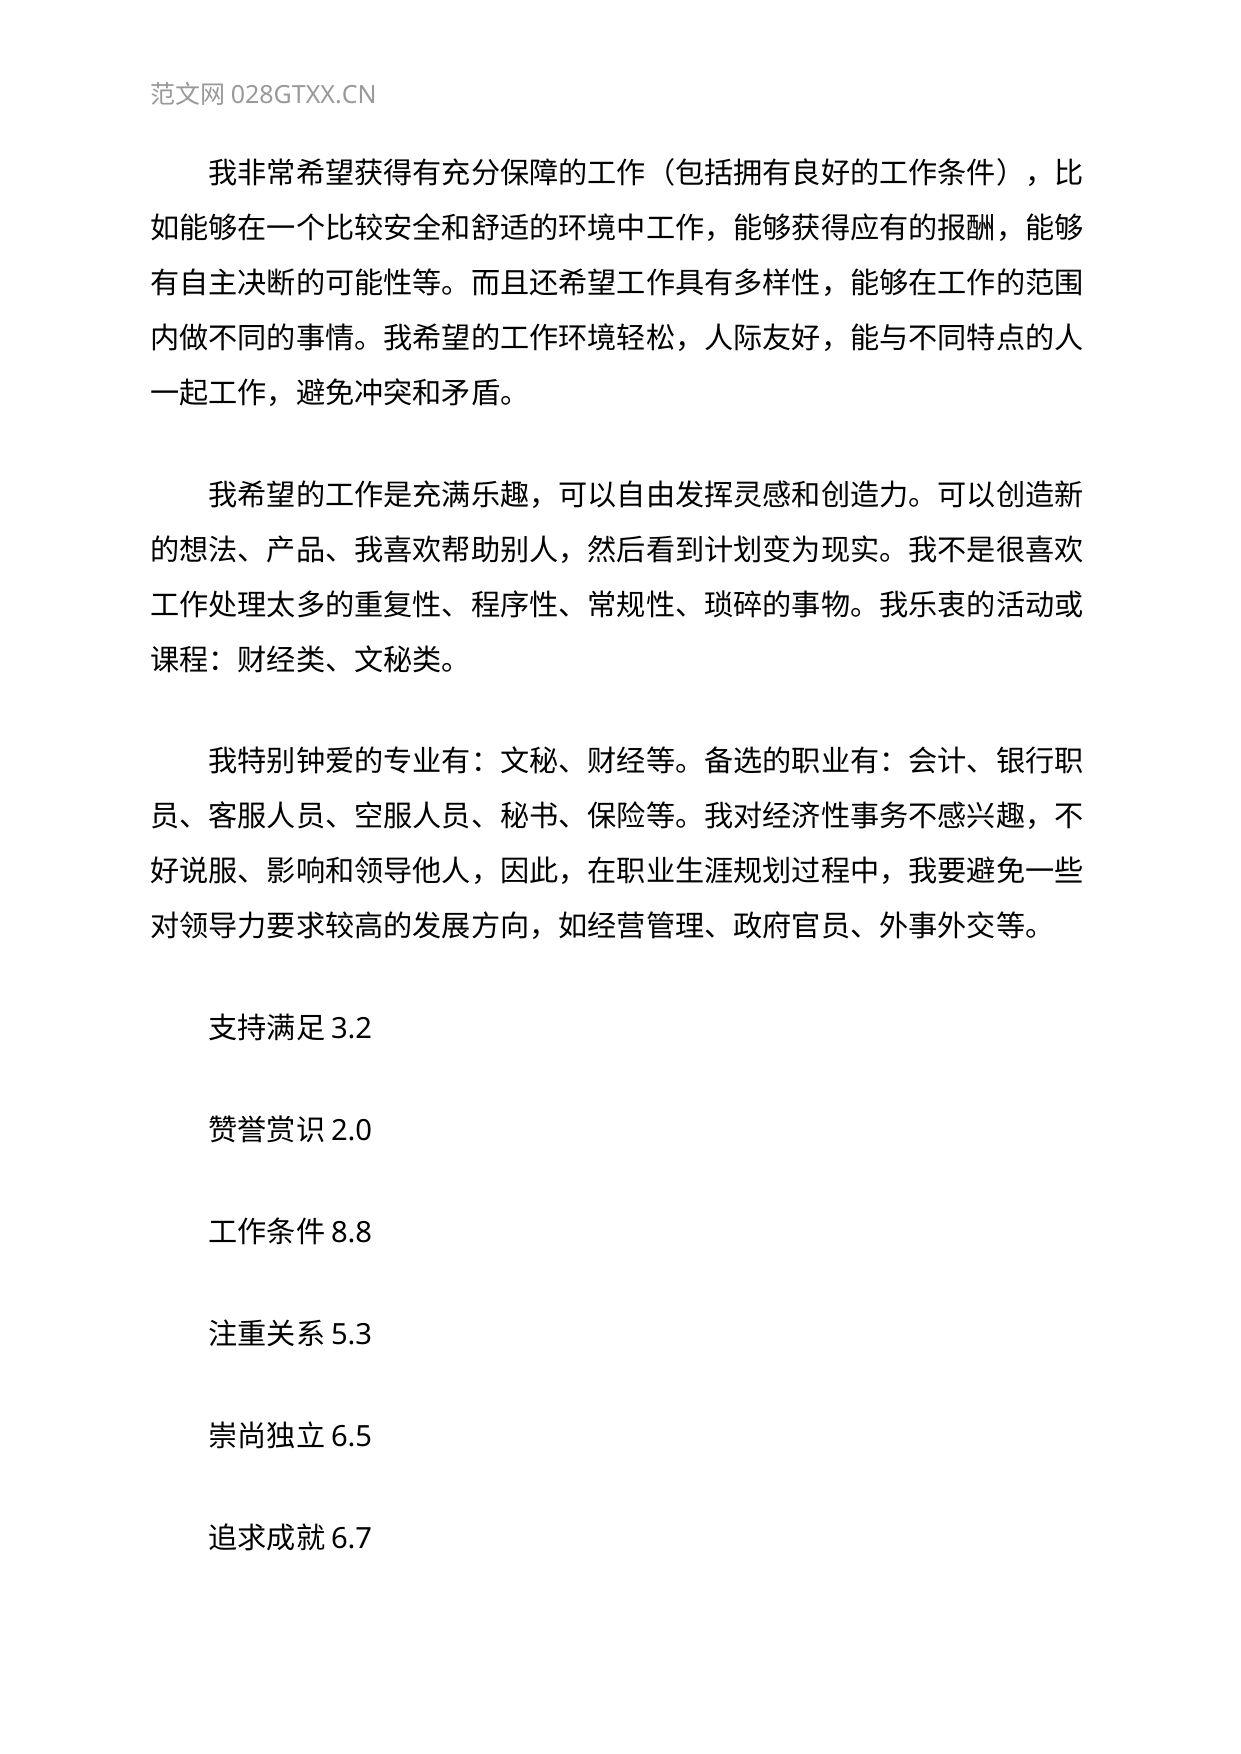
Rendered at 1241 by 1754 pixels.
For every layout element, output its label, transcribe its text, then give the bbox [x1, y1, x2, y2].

text 崇尚独立6.5 [150, 1412, 1090, 1454]
text 追求成就6.7 [150, 1514, 1090, 1557]
text 我希望的工作是充满乐趣，可以自由发挥灵感和创造力。可以创造新的想法、产品、我喜欢帮助别人，然后看到计划变为现实。我不是很喜欢工作处理太多的重复性、程序性、常规性、琐碎的事物。我乐衷的活动或课程：财经类、文秘类。 [150, 471, 1090, 678]
text 工作条件8.8 [150, 1208, 1090, 1251]
text 赞誉赏识2.0 [150, 1106, 1090, 1149]
text 注重关系5.3 [150, 1310, 1090, 1353]
text 我特别钟爱的专业有：文秘、财经等。备选的职业有：会计、银行职员、客服人员、空服人员、秘书、保险等。我对经济性事务不感兴趣，不好说服、影响和领导他人，因此，在职业生涯规划过程中，我要避免一些对领导力要求较高的发展方向，如经营管理、政府官员、外事外交等。 [150, 738, 1090, 945]
text 我非常希望获得有充分保障的工作（包括拥有良好的工作条件），比如能够在一个比较安全和舒适的环境中工作，能够获得应有的报酬，能够有自主决断的可能性等。而且还希望工作具有多样性，能够在工作的范围内做不同的事情。我希望的工作环境轻松，人际友好，能与不同特点的人一起工作，避免冲突和矛盾。 [150, 150, 1090, 412]
text 支持满足3.2 [150, 1004, 1090, 1047]
